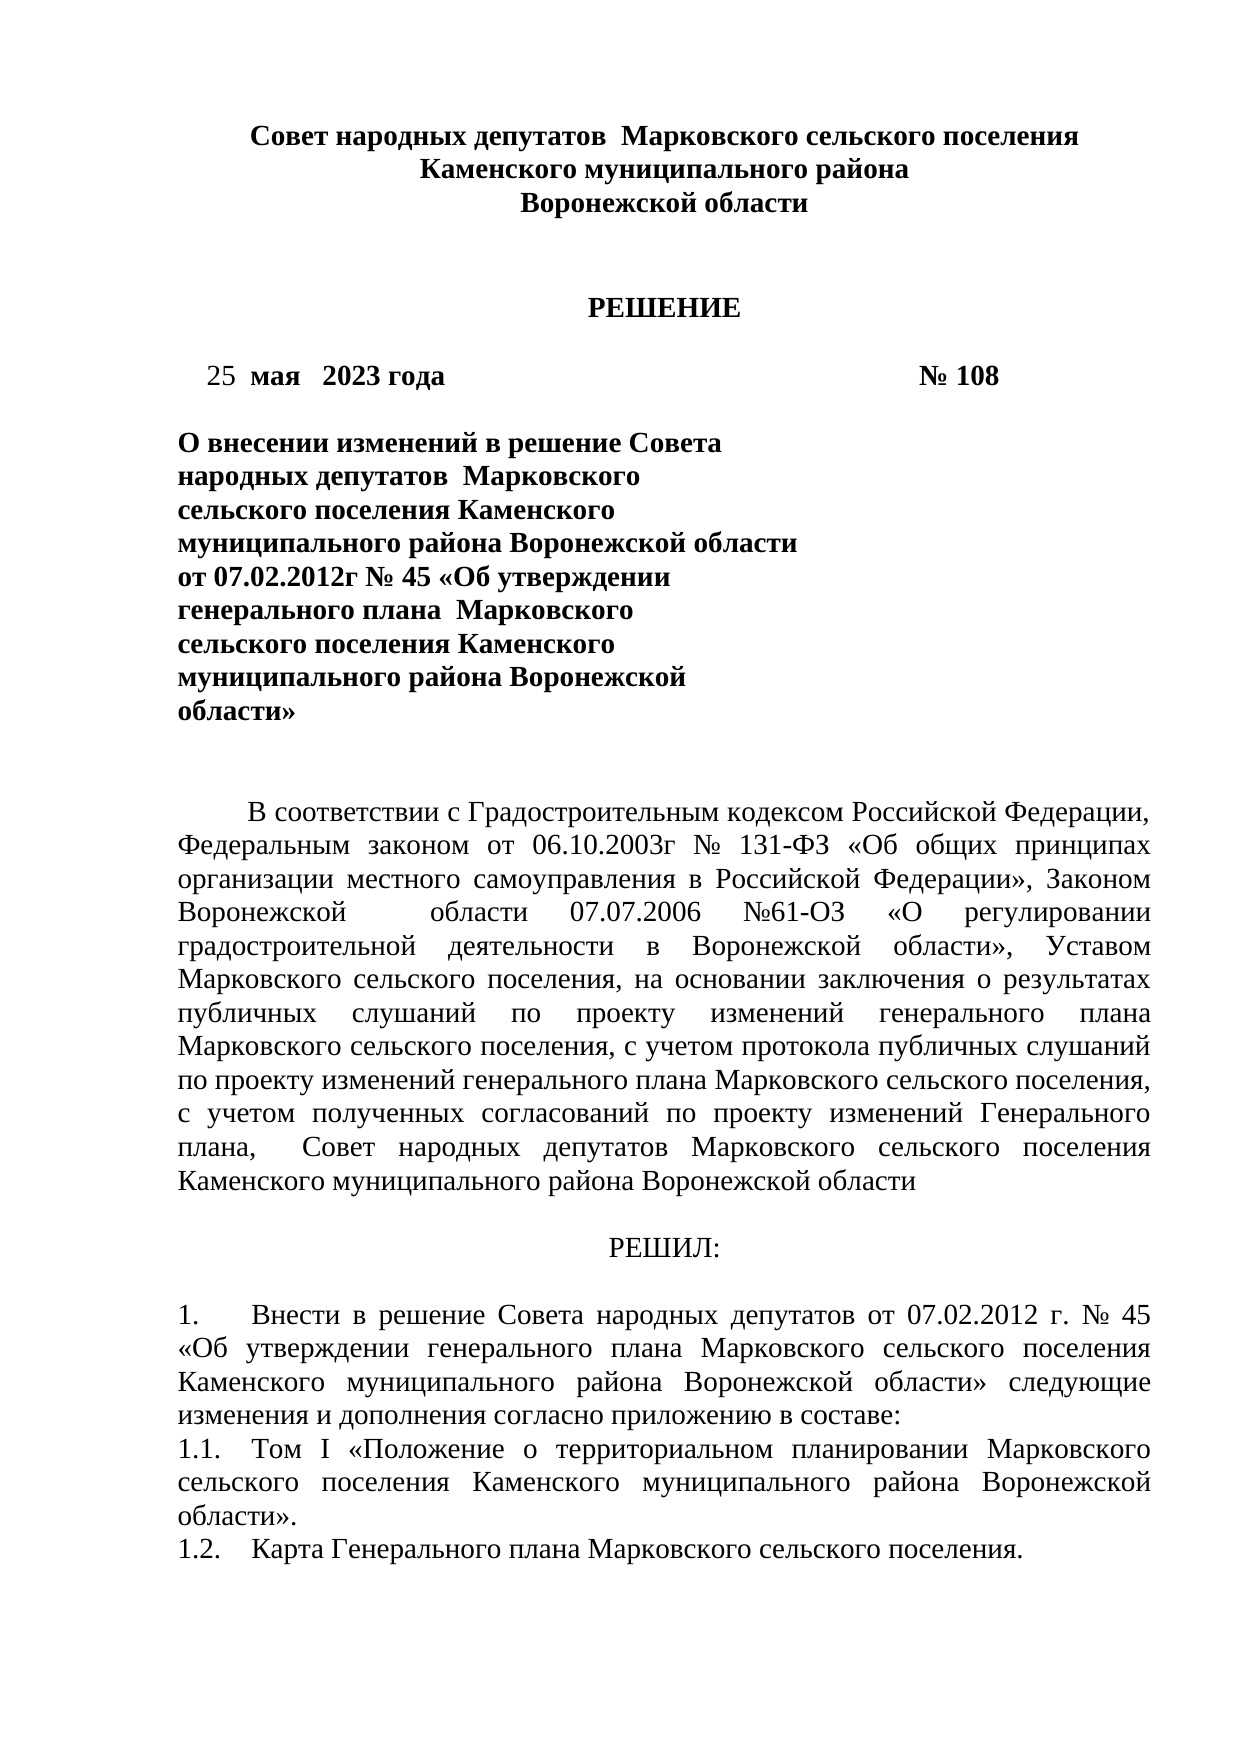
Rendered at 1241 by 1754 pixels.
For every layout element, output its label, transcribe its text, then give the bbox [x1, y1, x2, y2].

text 1.1. Том I «Положение о территориальном планировании Марковского сельского поселения Каменского муниципального района Воронежской области». [177, 1431, 1152, 1532]
text народных депутатов Марковского [177, 458, 1152, 492]
text муниципального района Воронежской [177, 659, 1152, 693]
text Воронежской области [177, 185, 1152, 219]
text Каменского муниципального района [177, 152, 1152, 185]
text муниципального района Воронежской области [177, 525, 1152, 559]
text 1.2. Карта Генерального плана Марковского сельского поселения. [177, 1532, 1152, 1565]
text О внесении изменений в решение Совета [177, 425, 1152, 458]
text В соответствии с Градостроительным кодексом Российской Федерации, Федеральным законом от 06.10.2003г № 131-ФЗ «Об общих принципах организации местного самоуправления в Российской Федерации», Законом Воронежской области 07.07.2006 №61-ОЗ «О регулировании градостроительной деятельности в Воронежской области», Уставом Марковского сельского поселения, на основании заключения о результатах публичных слушаний по проекту изменений генерального плана Марковского сельского поселения, с учетом протокола публичных слушаний по проекту изменений генерального плана Марковского сельского поселения, с учетом полученных согласований по проекту изменений Генерального плана, Совет народных депутатов Марковского сельского поселения Каменского муниципального района Воронежской области [177, 794, 1152, 1196]
text генерального плана Марковского [177, 592, 1152, 626]
text РЕШИЛ: [177, 1230, 1152, 1263]
text сельского поселения Каменского [177, 492, 1152, 525]
text области» [177, 693, 1152, 727]
text сельского поселения Каменского [177, 626, 1152, 659]
text РЕШЕНИЕ [177, 291, 1152, 324]
text от 07.02.2012г № 45 «Об утверждении [177, 559, 1152, 592]
text 1. Внести в решение Совета народных депутатов от 07.02.2012 г. № 45 «Об утверждении генерального плана Марковского сельского поселения Каменского муниципального района Воронежской области» следующие изменения и дополнения согласно приложению в составе: [177, 1297, 1152, 1431]
text Совет народных депутатов Марковского сельского поселения [177, 118, 1152, 152]
text 25 мая 2023 года № 108 [177, 358, 1152, 391]
